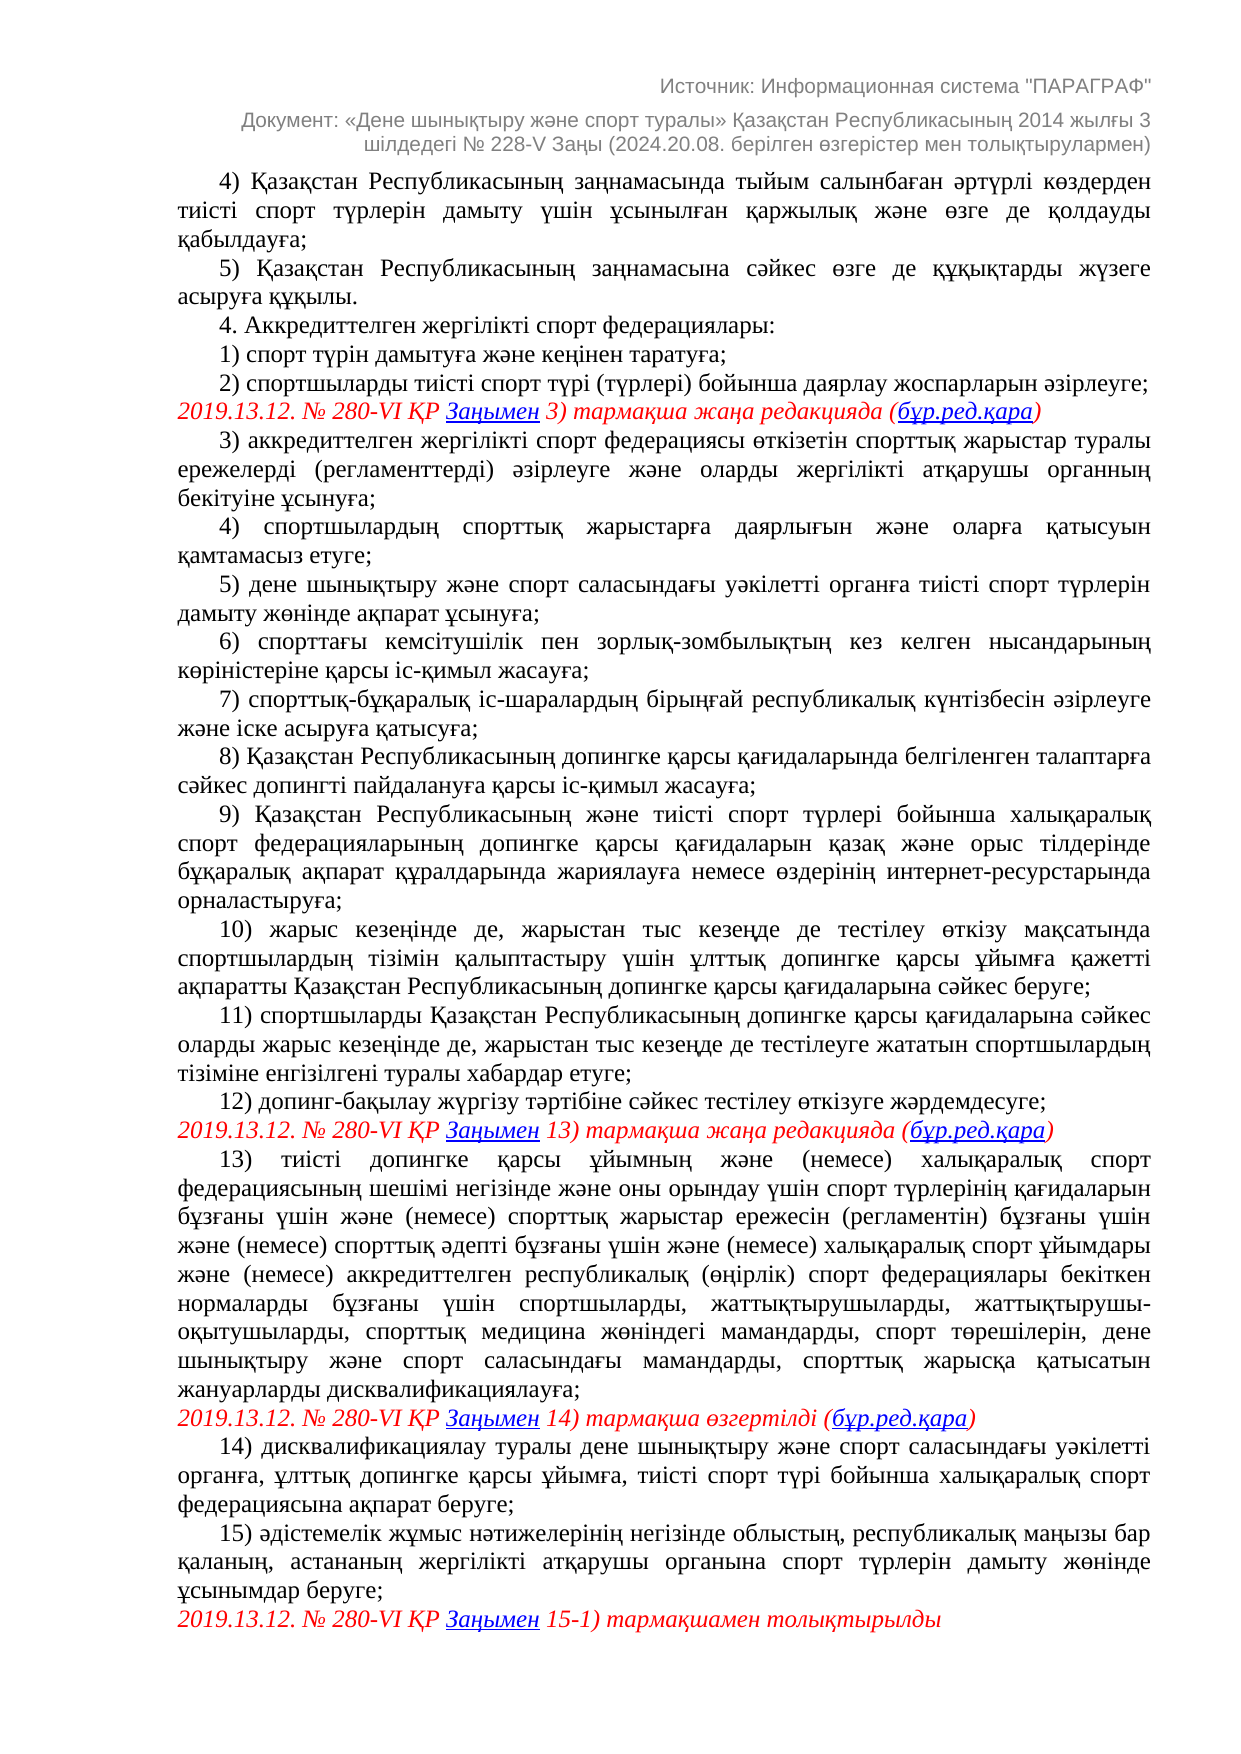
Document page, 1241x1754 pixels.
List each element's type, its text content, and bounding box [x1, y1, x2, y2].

text 2019.13.12. № 280-VI ҚР Заңымен 3) тармақша жаңа редакцияда (бұр.ред.қара) [177, 396, 1152, 425]
text 2019.13.12. № 280-VI ҚР Заңымен 13) тармақша жаңа редакцияда (бұр.ред.қара) [177, 1115, 1152, 1144]
text 12) допинг-бақылау жүргізу тәртібіне сәйкес тестілеу өткізуге жәрдемдесуге; [177, 1086, 1152, 1115]
text 5) Қазақстан Республикасының заңнамасына сәйкес өзге де құқықтарды жүзеге асыруға құқылы. [177, 253, 1152, 310]
text 4) Қазақстан Республикасының заңнамасында тыйым салынбаған әртүрлі көздерден тиісті спорт түрлерін дамыту үшін ұсынылған қаржылық және өзге де қолдауды қабылдауға; [177, 166, 1152, 253]
text 9) Қазақстан Республикасының және тиісті спорт түрлері бойынша халықаралық спорт федерацияларының допингке қарсы қағидаларын қазақ және орыс тілдерінде бұқаралық ақпарат құралдарында жариялауға немесе өздерінің интернет-ресурстарында орналастыруға; [177, 799, 1152, 914]
text 7) спорттық-бұқаралық іс-шаралардың бірыңғай республикалық күнтізбесін әзірлеуге және іске асыруға қатысуға; [177, 684, 1152, 741]
text 10) жарыс кезеңінде де, жарыстан тыс кезеңде де тестілеу өткізу мақсатында спортшылардың тізімін қалыптастыру үшін ұлттық допингке қарсы ұйымға қажетті ақпаратты Қазақстан Республикасының допингке қарсы қағидаларына сәйкес беруге; [177, 914, 1152, 1000]
text 14) дисквалификациялау туралы дене шынықтыру және спорт саласындағы уәкілетті органға, ұлттық допингке қарсы ұйымға, тиісті спорт түрі бойынша халықаралық спорт федерациясына ақпарат беруге; [177, 1431, 1152, 1518]
text 4. Аккредиттелген жергілікті спорт федерациялары: [177, 310, 1152, 339]
text 4) спортшылардың спорттық жарыстарға даярлығын және оларға қатысуын қамтамасыз етуге; [177, 511, 1152, 569]
text 13) тиісті допингке қарсы ұйымның және (немесе) халықаралық спорт федерациясының шешімі негізінде және оны орындау үшін спорт түрлерінің қағидаларын бұзғаны үшін және (немесе) спорттық жарыстар ережесін (регламентін) бұзғаны үшін және (немесе) спорттық әдепті бұзғаны үшін және (немесе) халықаралық спорт ұйымдары және (немесе) аккредиттелген республикалық (өңірлік) спорт федерациялары бекіткен нормаларды бұзғаны үшін спортшыларды, жаттықтырушыларды, жаттықтырушы-оқытушыларды, спорттық медицина жөніндегі мамандарды, спорт төрешілерін, дене шынықтыру және спорт саласындағы мамандарды, спорттық жарысқа қатысатын жануарларды дисквалификациялауға; [177, 1144, 1152, 1403]
text 15) әдістемелік жұмыс нәтижелерінің негізінде облыстың, республикалық маңызы бар қаланың, астананың жергілікті атқарушы органына спорт түрлерін дамыту жөнінде ұсынымдар беруге; [177, 1518, 1152, 1604]
text 2) спортшыларды тиісті спорт түрі (түрлері) бойынша даярлау жоспарларын әзірлеуге; [177, 368, 1152, 396]
text 11) спортшыларды Қазақстан Республикасының допингке қарсы қағидаларына сәйкес оларды жарыс кезеңінде де, жарыстан тыс кезеңде де тестілеуге жататын спортшылардың тізіміне енгізілгені туралы хабардар етуге; [177, 1000, 1152, 1086]
text 2019.13.12. № 280-VI ҚР Заңымен 15-1) тармақшамен толықтырылды [177, 1604, 1152, 1633]
text 8) Қазақстан Республикасының допингке қарсы қағидаларында белгіленген талаптарға сәйкес допингті пайдалануға қарсы іс-қимыл жасауға; [177, 741, 1152, 799]
text 3) аккредиттелген жергілікті спорт федерациясы өткізетін спорттық жарыстар туралы ережелерді (регламенттерді) әзірлеуге және оларды жергілікті атқарушы органның бекітуіне ұсынуға; [177, 425, 1152, 511]
text 2019.13.12. № 280-VI ҚР Заңымен 14) тармақша өзгертілді (бұр.ред.қара) [177, 1403, 1152, 1431]
text 1) спорт түрін дамытуға және кеңінен таратуға; [177, 339, 1152, 368]
text 5) дене шынықтыру және спорт саласындағы уәкілетті органға тиісті спорт түрлерін дамыту жөнінде ақпарат ұсынуға; [177, 569, 1152, 626]
text 6) спорттағы кемсітушілік пен зорлық-зомбылықтың кез келген нысандарының көріністеріне қарсы іс-қимыл жасауға; [177, 626, 1152, 684]
